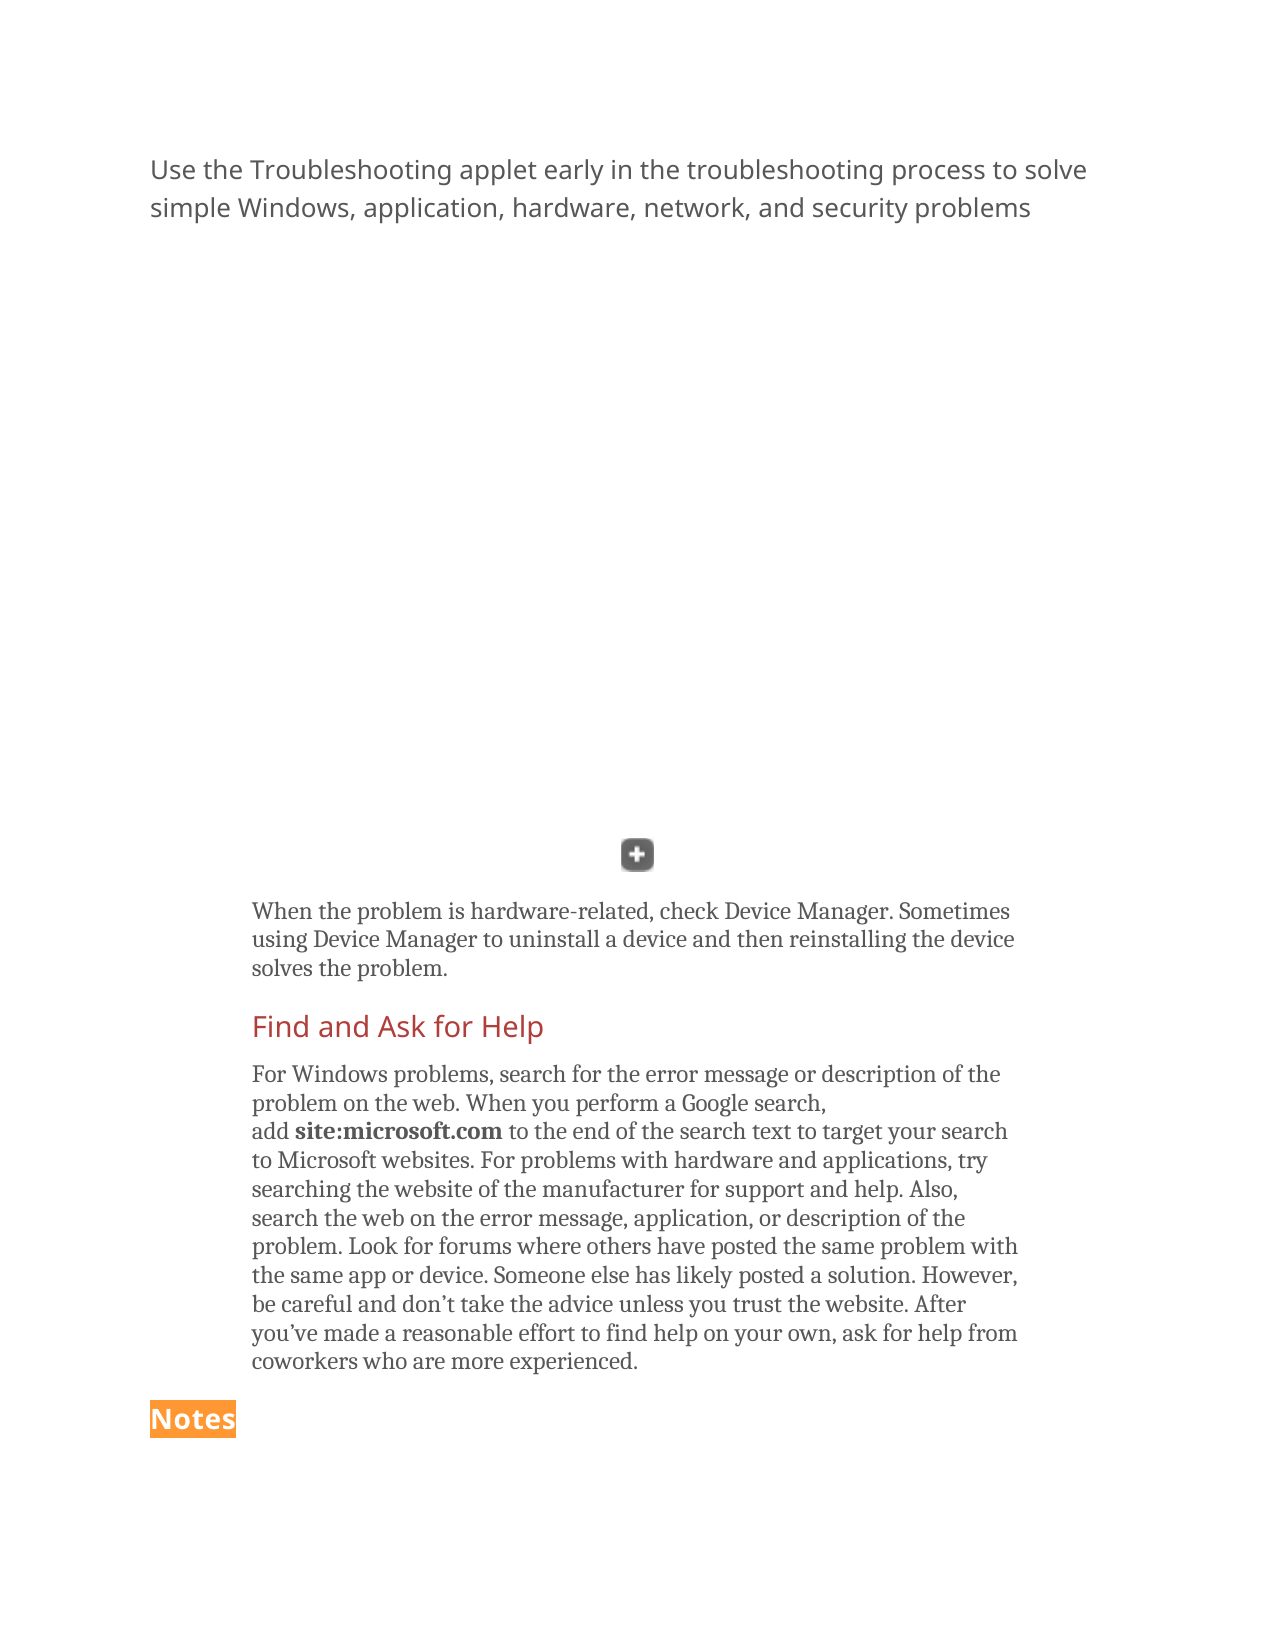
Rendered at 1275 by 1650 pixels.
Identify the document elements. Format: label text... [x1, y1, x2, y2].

text When the problem is hardware-related, check Device Manager. Sometimes using Device Manager to uninstall a device and then reinstalling the device solves the problem. [252, 897, 1023, 983]
text For Windows problems, search for the error message or description of the problem on the web. When you perform a Google search, add site:microsoft.com to the end of the search text to target your search to Microsoft websites. For problems with hardware and applications, try searching the website of the manufacturer for support and help. Also, search the web on the error message, application, or description of the problem. Look for forums where others have posted the same problem with the same app or device. Someone else has likely posted a solution. However, be careful and don’t take the advice unless you trust the website. After you’ve made a reasonable effort to find help on your own, ask for help from coworkers who are more experienced. [252, 1060, 1023, 1376]
text Use the Troubleshooting applet early in the troubleshooting process to solve simple Windows, application, hardware, network, and security problems [150, 150, 1125, 225]
picture [621, 838, 654, 872]
subtitle Find and Ask for Help [252, 1006, 969, 1046]
text Notes [150, 1399, 1125, 1438]
